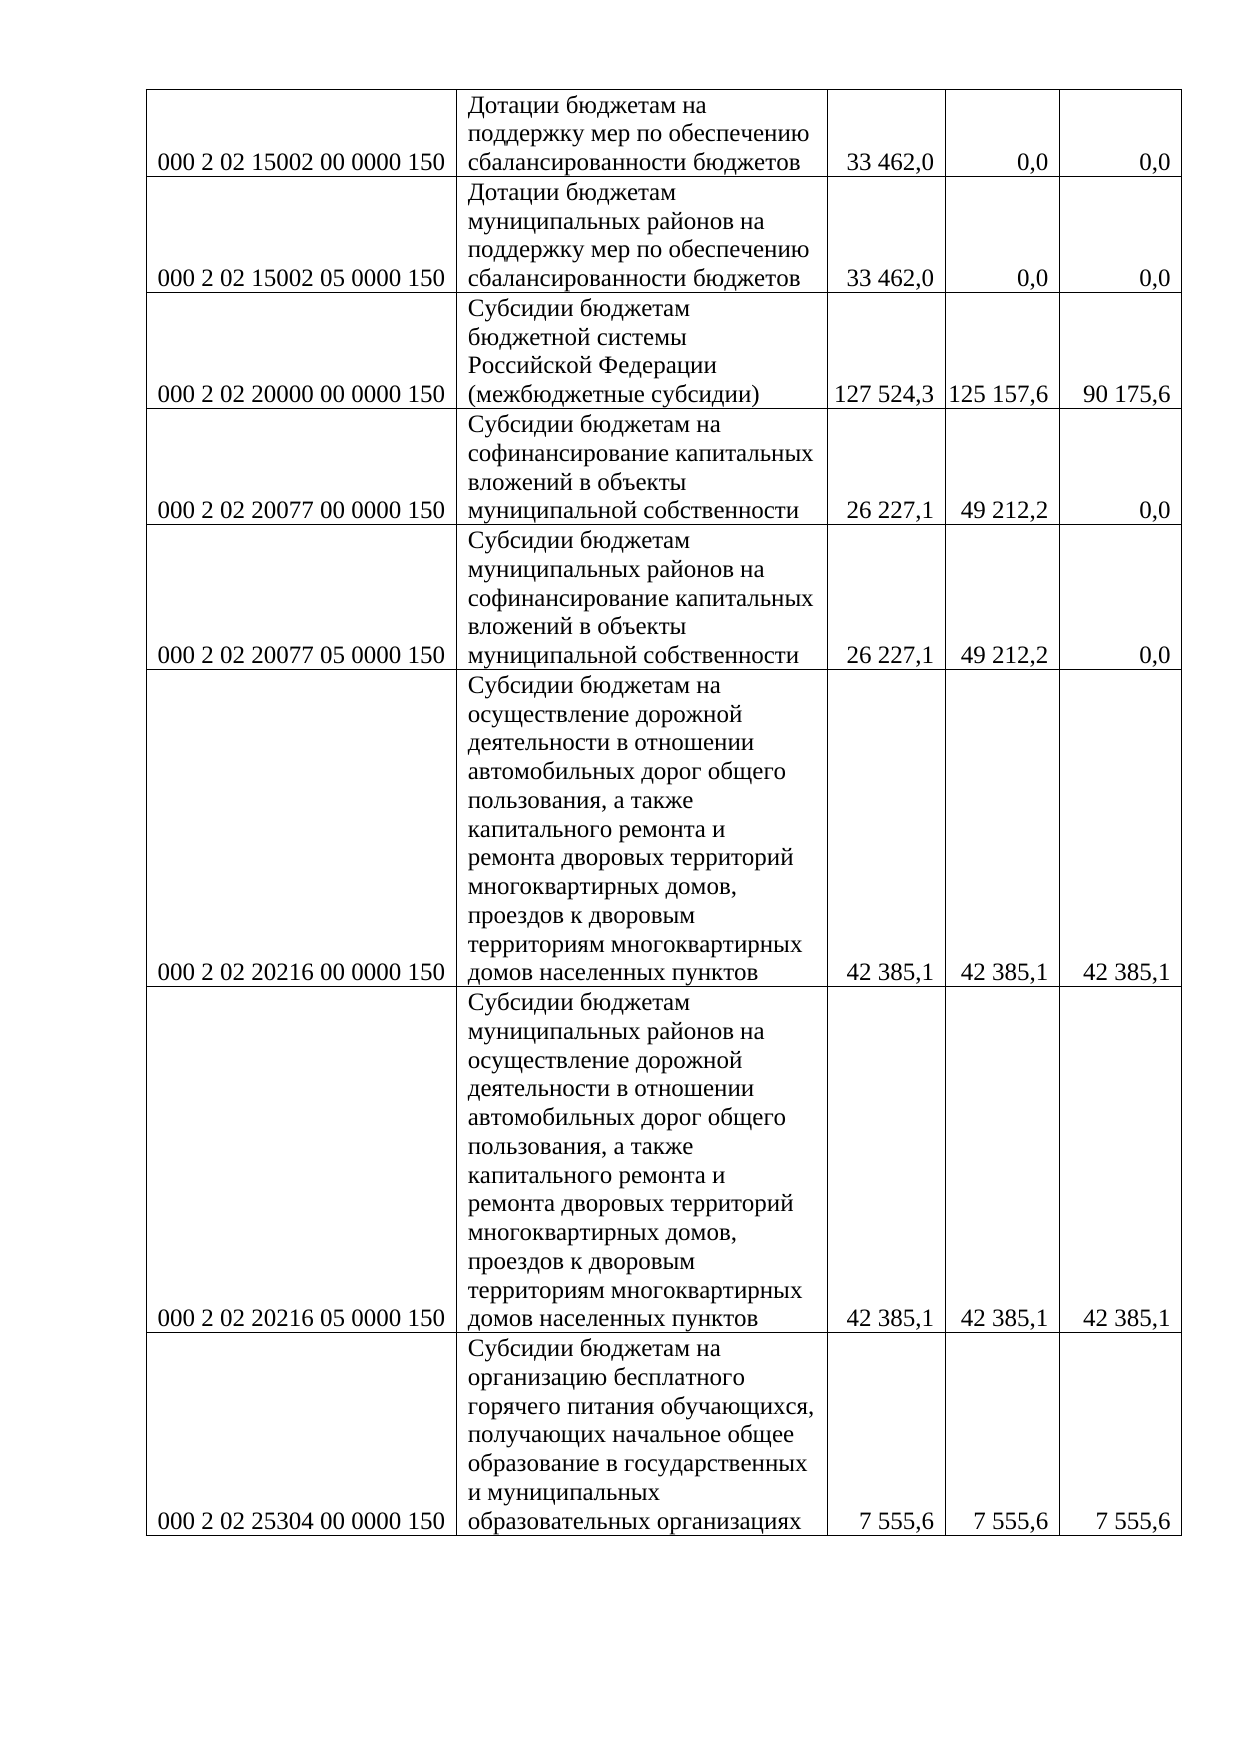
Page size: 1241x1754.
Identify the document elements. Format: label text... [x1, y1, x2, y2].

table_cell Дотации бюджетам на поддержку мер по обеспечению сбалансированности бюджетов [457, 90, 827, 176]
table_cell 000 2 02 20216 05 0000 150 [147, 987, 456, 1332]
table_cell 42 385,1 [828, 670, 945, 986]
table_cell 000 2 02 25304 00 0000 150 [147, 1333, 456, 1534]
table_cell 0,0 [946, 177, 1059, 292]
table_cell Субсидии бюджетам муниципальных районов на осуществление дорожной деятельности в отношении автомобильных дорог общего пользования, а также капитального ремонта и ремонта дворовых территорий многоквартирных домов, проездов к дворовым территориям многоквартирных домов населенных пунктов [457, 987, 827, 1332]
table_cell 33 462,0 [828, 177, 945, 292]
table_cell 125 157,6 [946, 293, 1059, 408]
table_cell 42 385,1 [1060, 670, 1181, 986]
table_cell Дотации бюджетам муниципальных районов на поддержку мер по обеспечению сбалансированности бюджетов [457, 177, 827, 292]
table_cell 127 524,3 [828, 293, 945, 408]
table_cell 0,0 [1060, 409, 1181, 524]
table_cell 42 385,1 [1060, 987, 1181, 1332]
table_cell 000 2 02 20000 00 0000 150 [147, 293, 456, 408]
table_cell 42 385,1 [946, 670, 1059, 986]
table_cell 49 212,2 [946, 409, 1059, 524]
table_cell 7 555,6 [1060, 1333, 1181, 1534]
table_cell 90 175,6 [1060, 293, 1181, 408]
table_cell 49 212,2 [946, 525, 1059, 669]
table_cell Субсидии бюджетам на софинансирование капитальных вложений в объекты муниципальной собственности [457, 409, 827, 524]
table_cell 000 2 02 20077 00 0000 150 [147, 409, 456, 524]
table_cell Субсидии бюджетам муниципальных районов на софинансирование капитальных вложений в объекты муниципальной собственности [457, 525, 827, 669]
table_cell Субсидии бюджетам на организацию бесплатного горячего питания обучающихся, получающих начальное общее образование в государственных и муниципальных образовательных организациях [457, 1333, 827, 1534]
table_cell 000 2 02 15002 05 0000 150 [147, 177, 456, 292]
table_cell Субсидии бюджетам на осуществление дорожной деятельности в отношении автомобильных дорог общего пользования, а также капитального ремонта и ремонта дворовых территорий многоквартирных домов, проездов к дворовым территориям многоквартирных домов населенных пунктов [457, 670, 827, 986]
table_cell 26 227,1 [828, 525, 945, 669]
table_cell 0,0 [1060, 525, 1181, 669]
table_cell 42 385,1 [828, 987, 945, 1332]
table_cell 26 227,1 [828, 409, 945, 524]
table_cell 000 2 02 20216 00 0000 150 [147, 670, 456, 986]
table_cell 42 385,1 [946, 987, 1059, 1332]
table_cell 7 555,6 [946, 1333, 1059, 1534]
table_cell 000 2 02 15002 00 0000 150 [147, 90, 456, 176]
table_cell 33 462,0 [828, 90, 945, 176]
table_cell 7 555,6 [828, 1333, 945, 1534]
table_cell 0,0 [946, 90, 1059, 176]
table_cell Субсидии бюджетам бюджетной системы Российской Федерации (межбюджетные субсидии) [457, 293, 827, 408]
table_cell 0,0 [1060, 90, 1181, 176]
table_cell 0,0 [1060, 177, 1181, 292]
table_cell 000 2 02 20077 05 0000 150 [147, 525, 456, 669]
